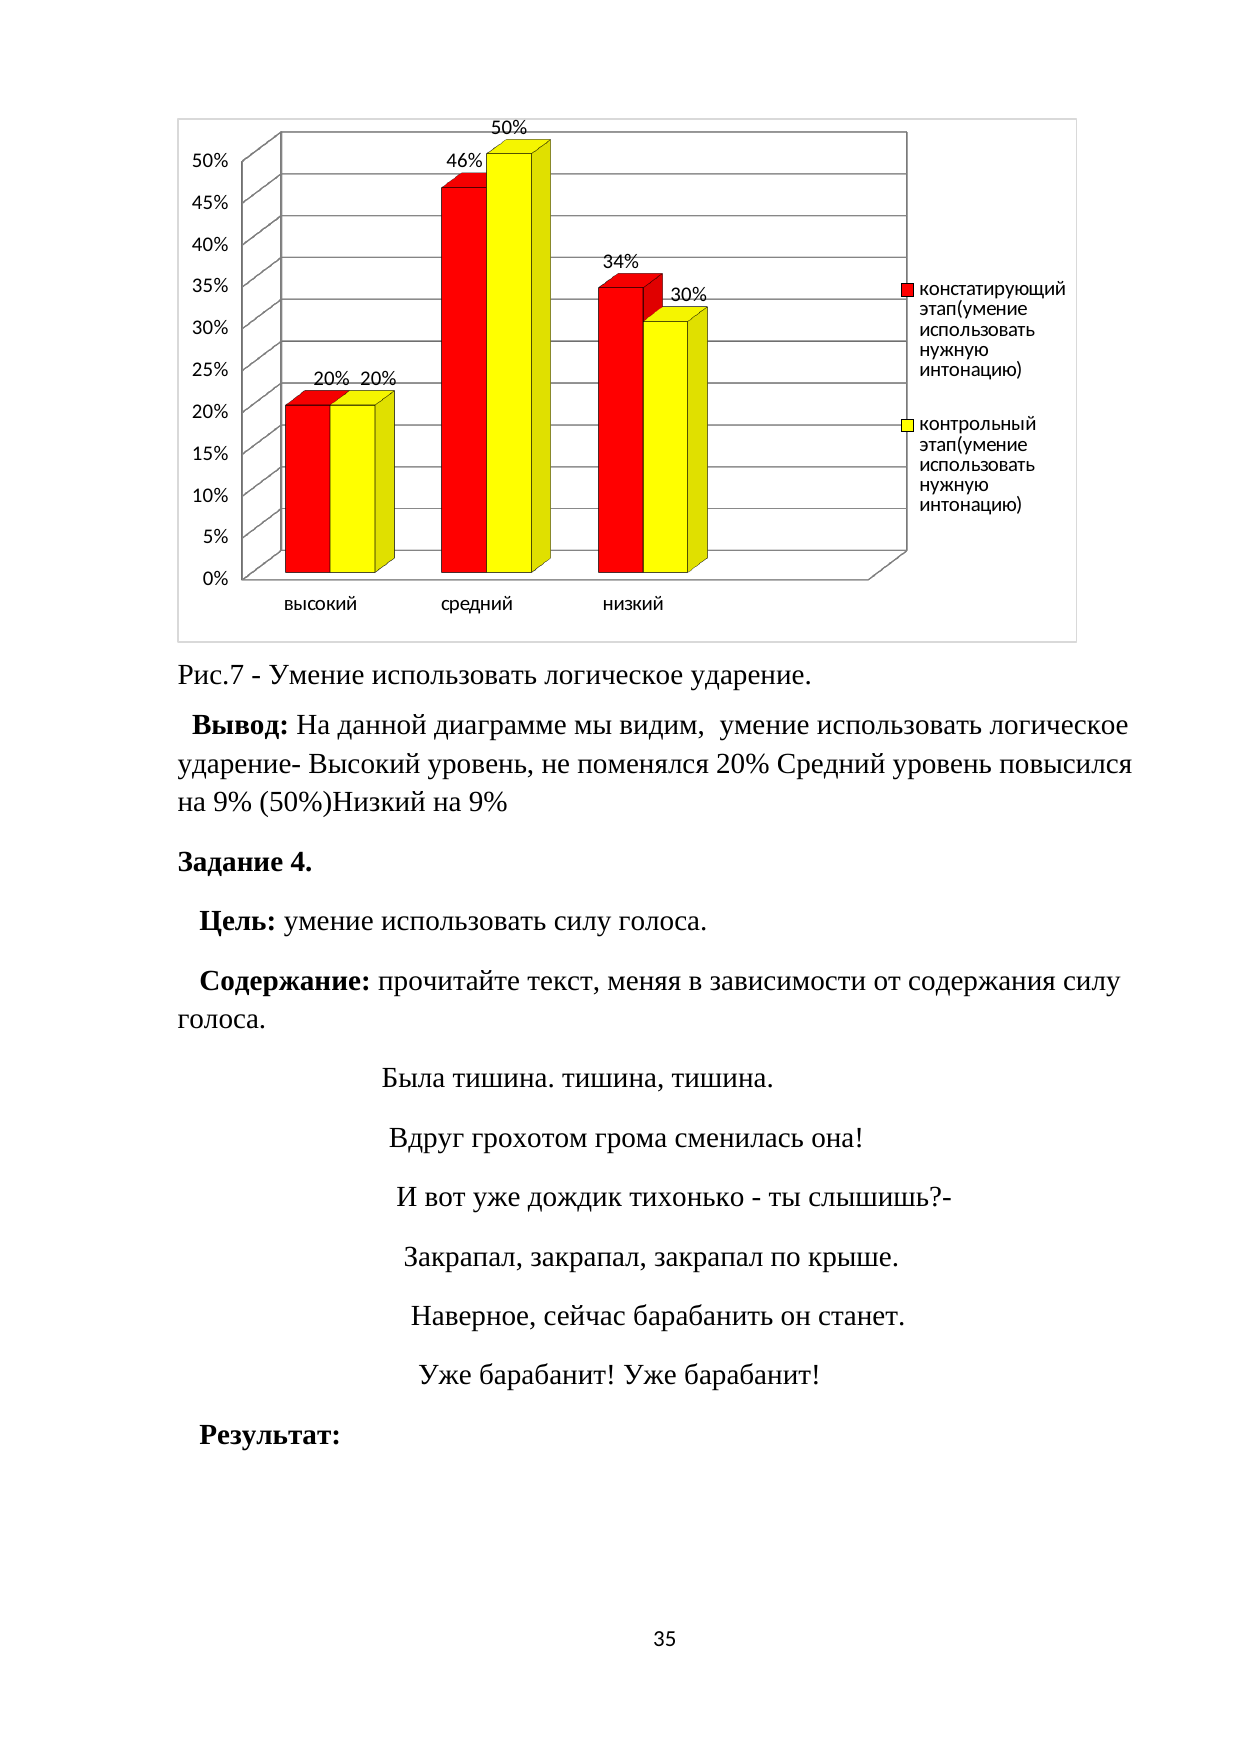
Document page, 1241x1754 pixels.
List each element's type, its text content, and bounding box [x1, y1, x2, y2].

text Цель: умение использовать силу голоса. [177, 903, 1152, 937]
text Вывод: На данной диаграмме мы видим, умение использовать логическое ударение- Высокий уровень, не поменялся 20% Средний уровень повысился на 9% (50%)Низкий на 9% [177, 707, 1152, 818]
text Рис.7 - Умение использовать логическое ударение. [177, 657, 1152, 691]
text Вдруг грохотом грома сменилась она! [177, 1120, 1152, 1153]
text Была тишина. тишина, тишина. [177, 1061, 1152, 1094]
text Уже барабанит! Уже барабанит! [177, 1357, 1152, 1391]
text Содержание: прочитайте текст, меняя в зависимости от содержания силу голоса. [177, 963, 1152, 1035]
text И вот уже дождик тихонько - ты слышишь?- [177, 1179, 1152, 1213]
text Результат: [177, 1417, 1152, 1450]
text Задание 4. [177, 844, 1152, 877]
text Наверное, сейчас барабанить он станет. [177, 1298, 1152, 1332]
text Закрапал, закрапал, закрапал по крыше. [177, 1239, 1152, 1272]
